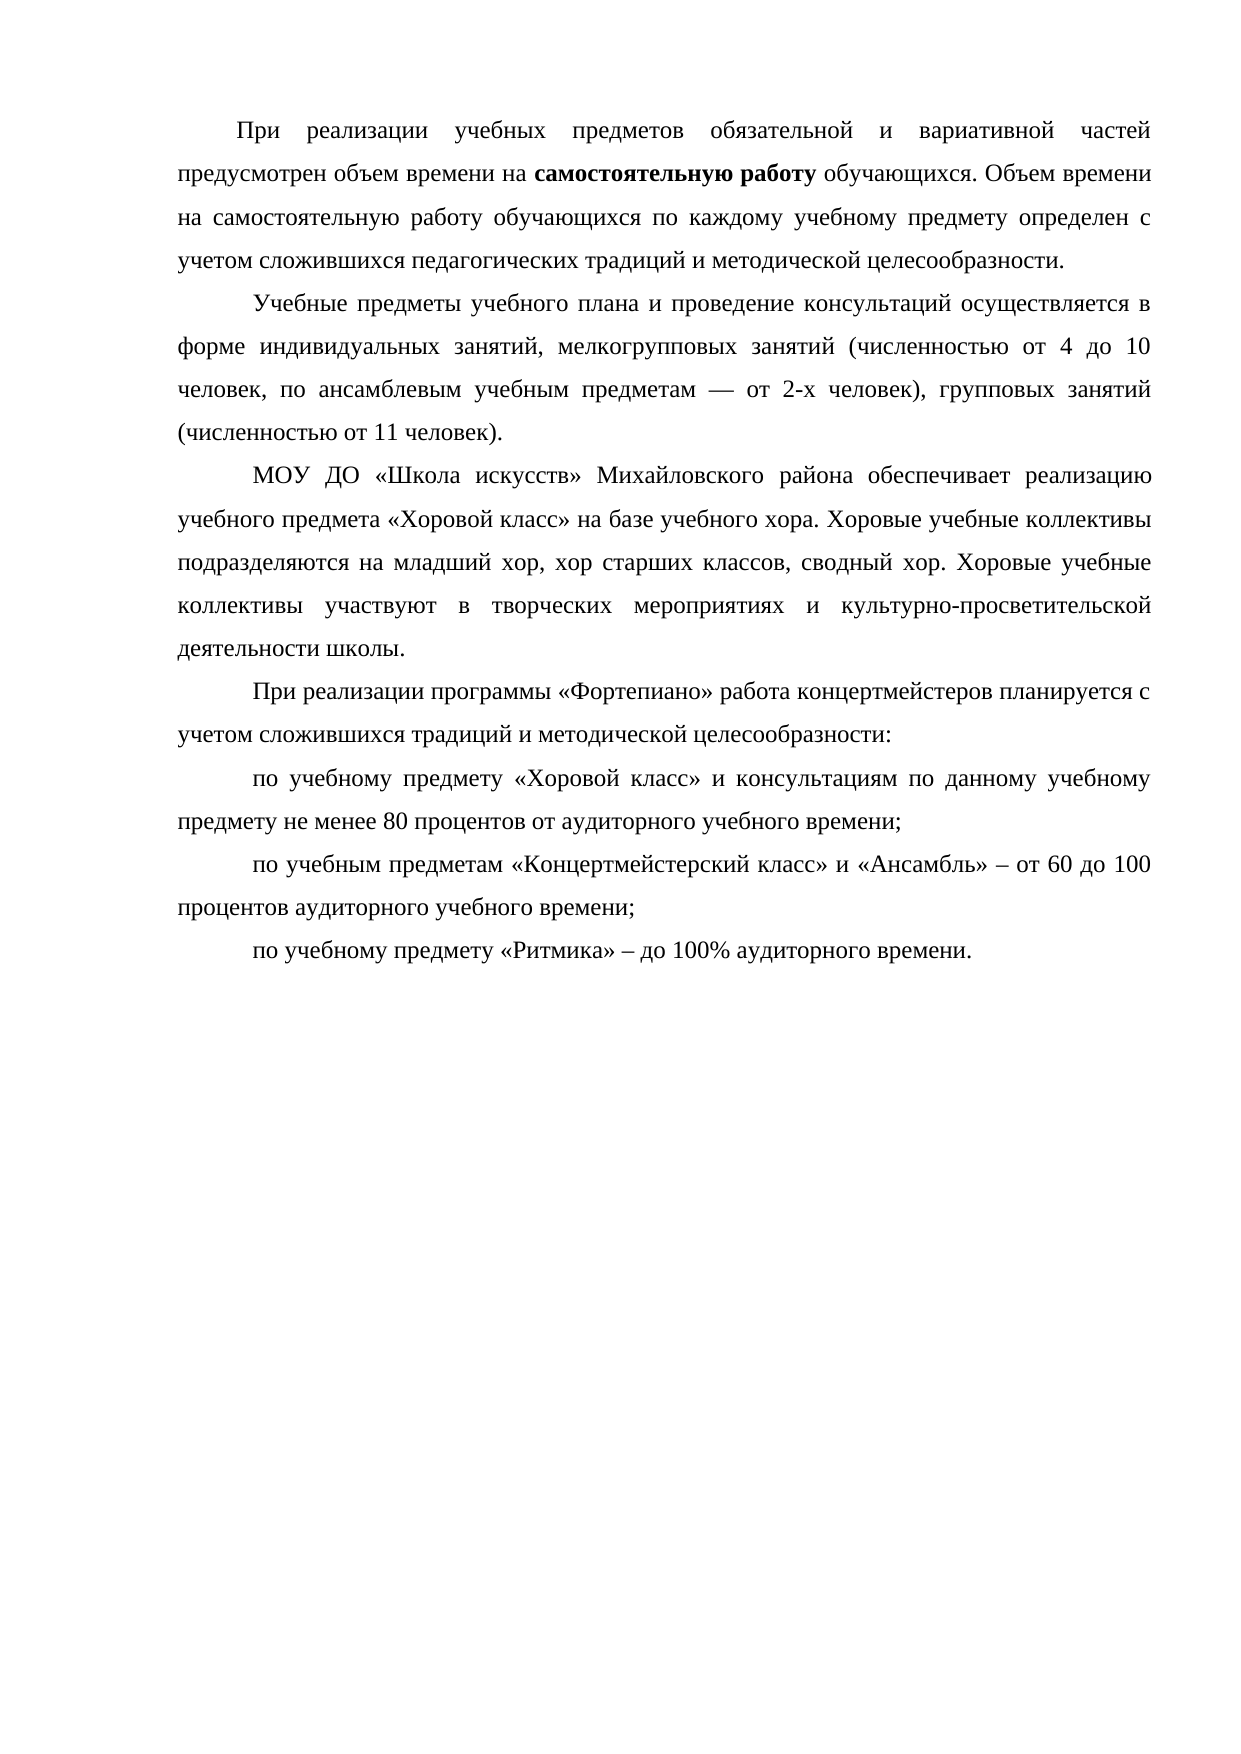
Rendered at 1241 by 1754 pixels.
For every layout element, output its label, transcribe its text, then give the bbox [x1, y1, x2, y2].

text Учебные предметы учебного плана и проведение консультаций осуществляется в форме индивидуальных занятий, мелкогрупповых занятий (численностью от 4 до 10 человек, по ансамблевым учебным предметам — от 2-х человек), групповых занятий (численностью от 11 человек). [177, 288, 1152, 446]
text При реализации учебных предметов обязательной и вариативной частей предусмотрен объем времени на самостоятельную работу обучающихся. Объем времени на самостоятельную работу обучающихся по каждому учебному предмету определен с учетом сложившихся педагогических традиций и методической целесообразности. [177, 115, 1152, 273]
text по учебным предметам «Концертмейстерский класс» и «Ансамбль» – от 60 до 100 процентов аудиторного учебного времени; [177, 849, 1152, 921]
text по учебному предмету «Ритмика» – до 100% аудиторного времени. [252, 935, 1169, 964]
text При реализации программы «Фортепиано» работа концертмейстеров планируется с учетом сложившихся традиций и методической целесообразности: [177, 676, 1151, 748]
text МОУ ДО «Школа искусств» Михайловского района обеспечивает реализацию учебного предмета «Хоровой класс» на базе учебного хора. Хоровые учебные коллективы подразделяются на младший хор, хор старших классов, сводный хор. Хоровые учебные коллективы участвуют в творческих мероприятиях и культурно-просветительской деятельности школы. [177, 461, 1152, 662]
text по учебному предмету «Хоровой класс» и консультациям по данному учебному предмету не менее 80 процентов от аудиторного учебного времени; [177, 763, 1152, 834]
